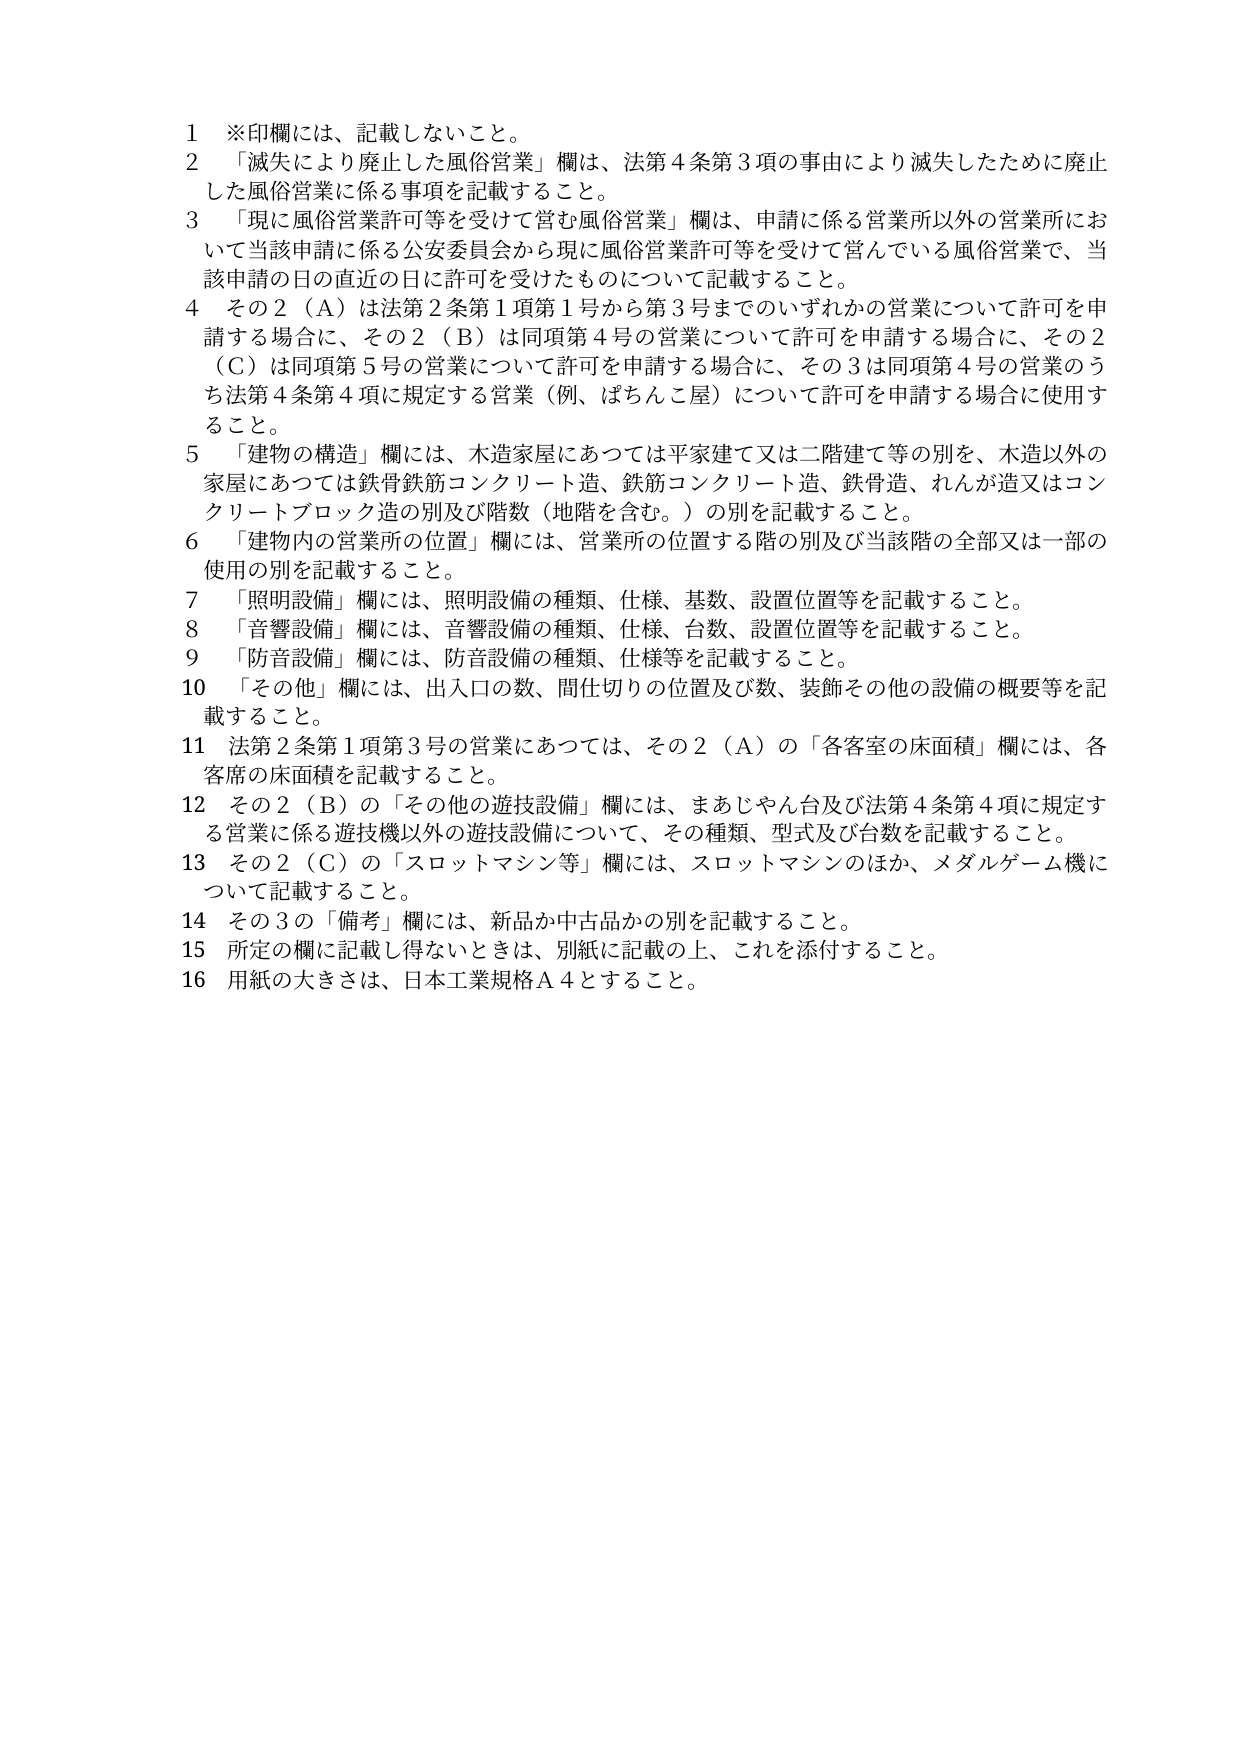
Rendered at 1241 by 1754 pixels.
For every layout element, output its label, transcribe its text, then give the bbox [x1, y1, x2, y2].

text 13 その２（Ｃ）の「スロットマシン等」欄には、スロットマシンのほか、メダルゲーム機について記載すること。 [181, 847, 1110, 906]
text ３ 「現に風俗営業許可等を受けて営む風俗営業」欄は、申請に係る営業所以外の営業所において当該申請に係る公安委員会から現に風俗営業許可等を受けて営んでいる風俗営業で、当該申請の日の直近の日に許可を受けたものについて記載すること。 [181, 206, 1110, 293]
text １ ※印欄には、記載しないこと。 [181, 118, 1110, 147]
text ４ その２（Ａ）は法第２条第１項第１号から第３号までのいずれかの営業について許可を申請する場合に、その２（Ｂ）は同項第４号の営業について許可を申請する場合に、その２（Ｃ）は同項第５号の営業について許可を申請する場合に、その３は同項第４号の営業のうち法第４条第４項に規定する営業（例、ぱちんこ屋）について許可を申請する場合に使用すること。 [181, 293, 1110, 439]
text ７ 「照明設備」欄には、照明設備の種類、仕様、基数、設置位置等を記載すること。 [181, 585, 1110, 614]
text ２ 「滅失により廃止した風俗営業」欄は、法第４条第３項の事由により滅失したために廃止した風俗営業に係る事項を記載すること。 [181, 147, 1110, 206]
text 16 用紙の大きさは、日本工業規格Ａ４とすること。 [181, 964, 1110, 993]
text ９ 「防音設備」欄には、防音設備の種類、仕様等を記載すること。 [181, 643, 1110, 672]
text ８ 「音響設備」欄には、音響設備の種類、仕様、台数、設置位置等を記載すること。 [181, 614, 1110, 643]
text 14 その３の「備考」欄には、新品か中古品かの別を記載すること。 [181, 906, 1110, 935]
text 10 「その他」欄には、出入口の数、間仕切りの位置及び数、装飾その他の設備の概要等を記載すること。 [181, 672, 1110, 731]
text ５ 「建物の構造」欄には、木造家屋にあつては平家建て又は二階建て等の別を、木造以外の家屋にあつては鉄骨鉄筋コンクリート造、鉄筋コンクリート造、鉄骨造、れんが造又はコンクリートブロック造の別及び階数（地階を含む。）の別を記載すること。 [181, 439, 1110, 526]
text 12 その２（Ｂ）の「その他の遊技設備」欄には、まあじやん台及び法第４条第４項に規定する営業に係る遊技機以外の遊技設備について、その種類、型式及び台数を記載すること。 [181, 789, 1110, 847]
text 15 所定の欄に記載し得ないときは、別紙に記載の上、これを添付すること。 [181, 935, 1110, 964]
text 11 法第２条第１項第３号の営業にあつては、その２（Ａ）の「各客室の床面積」欄には、各客席の床面積を記載すること。 [181, 731, 1110, 789]
text ６ 「建物内の営業所の位置」欄には、営業所の位置する階の別及び当該階の全部又は一部の使用の別を記載すること。 [181, 526, 1110, 585]
